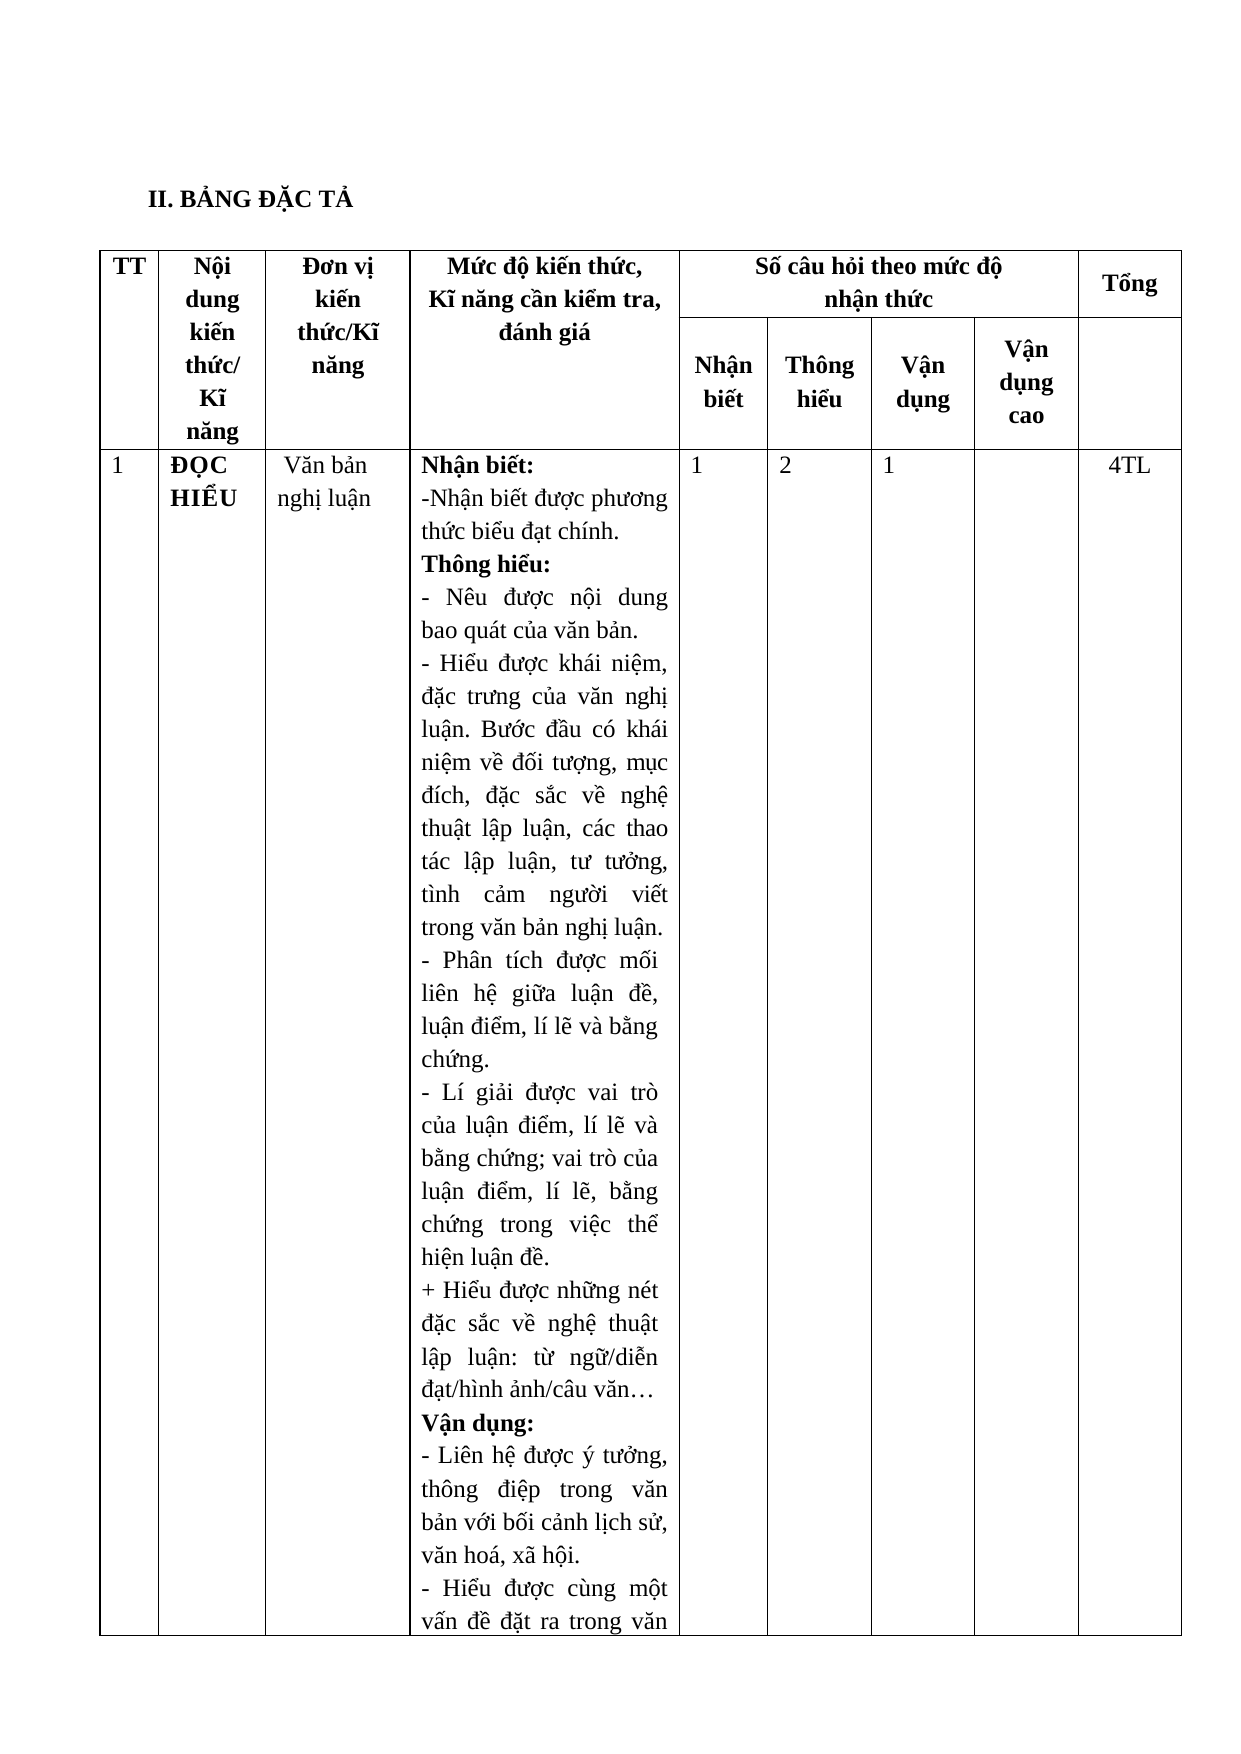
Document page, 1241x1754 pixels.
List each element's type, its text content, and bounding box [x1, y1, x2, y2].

table_cell Thông hiểu [768, 318, 871, 449]
table_cell Vận dụng [872, 318, 974, 449]
table_header Mức độ kiến thức, Kĩ năng cần kiểm tra, đánh giá [411, 251, 679, 449]
text II. BẢNG ĐẶC TẢ [148, 184, 1122, 213]
table_cell 4TL [1079, 450, 1181, 1634]
table_cell ĐỌC HIỂU [159, 450, 265, 1634]
table_header Tổng [1079, 251, 1181, 317]
table_cell 1 [101, 450, 158, 1634]
table_cell [1079, 318, 1181, 449]
table_header Đơn vị kiến thức/Kĩ năng [266, 251, 409, 449]
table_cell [411, 450, 679, 1634]
table_cell Văn bản nghị luận [266, 450, 409, 1634]
table_header Số câu hỏi theo mức độ nhận thức [680, 251, 1078, 317]
table_cell Vận dụng cao [975, 318, 1078, 449]
table_header TT [101, 251, 158, 449]
table_cell 1 [872, 450, 974, 1634]
table_header Nội dung kiến thức/ Kĩ năng [159, 251, 265, 449]
table_cell [975, 450, 1078, 1634]
table_cell 1 [680, 450, 767, 1634]
table_cell 2 [768, 450, 871, 1634]
table_cell Nhậnbiết [680, 318, 767, 449]
